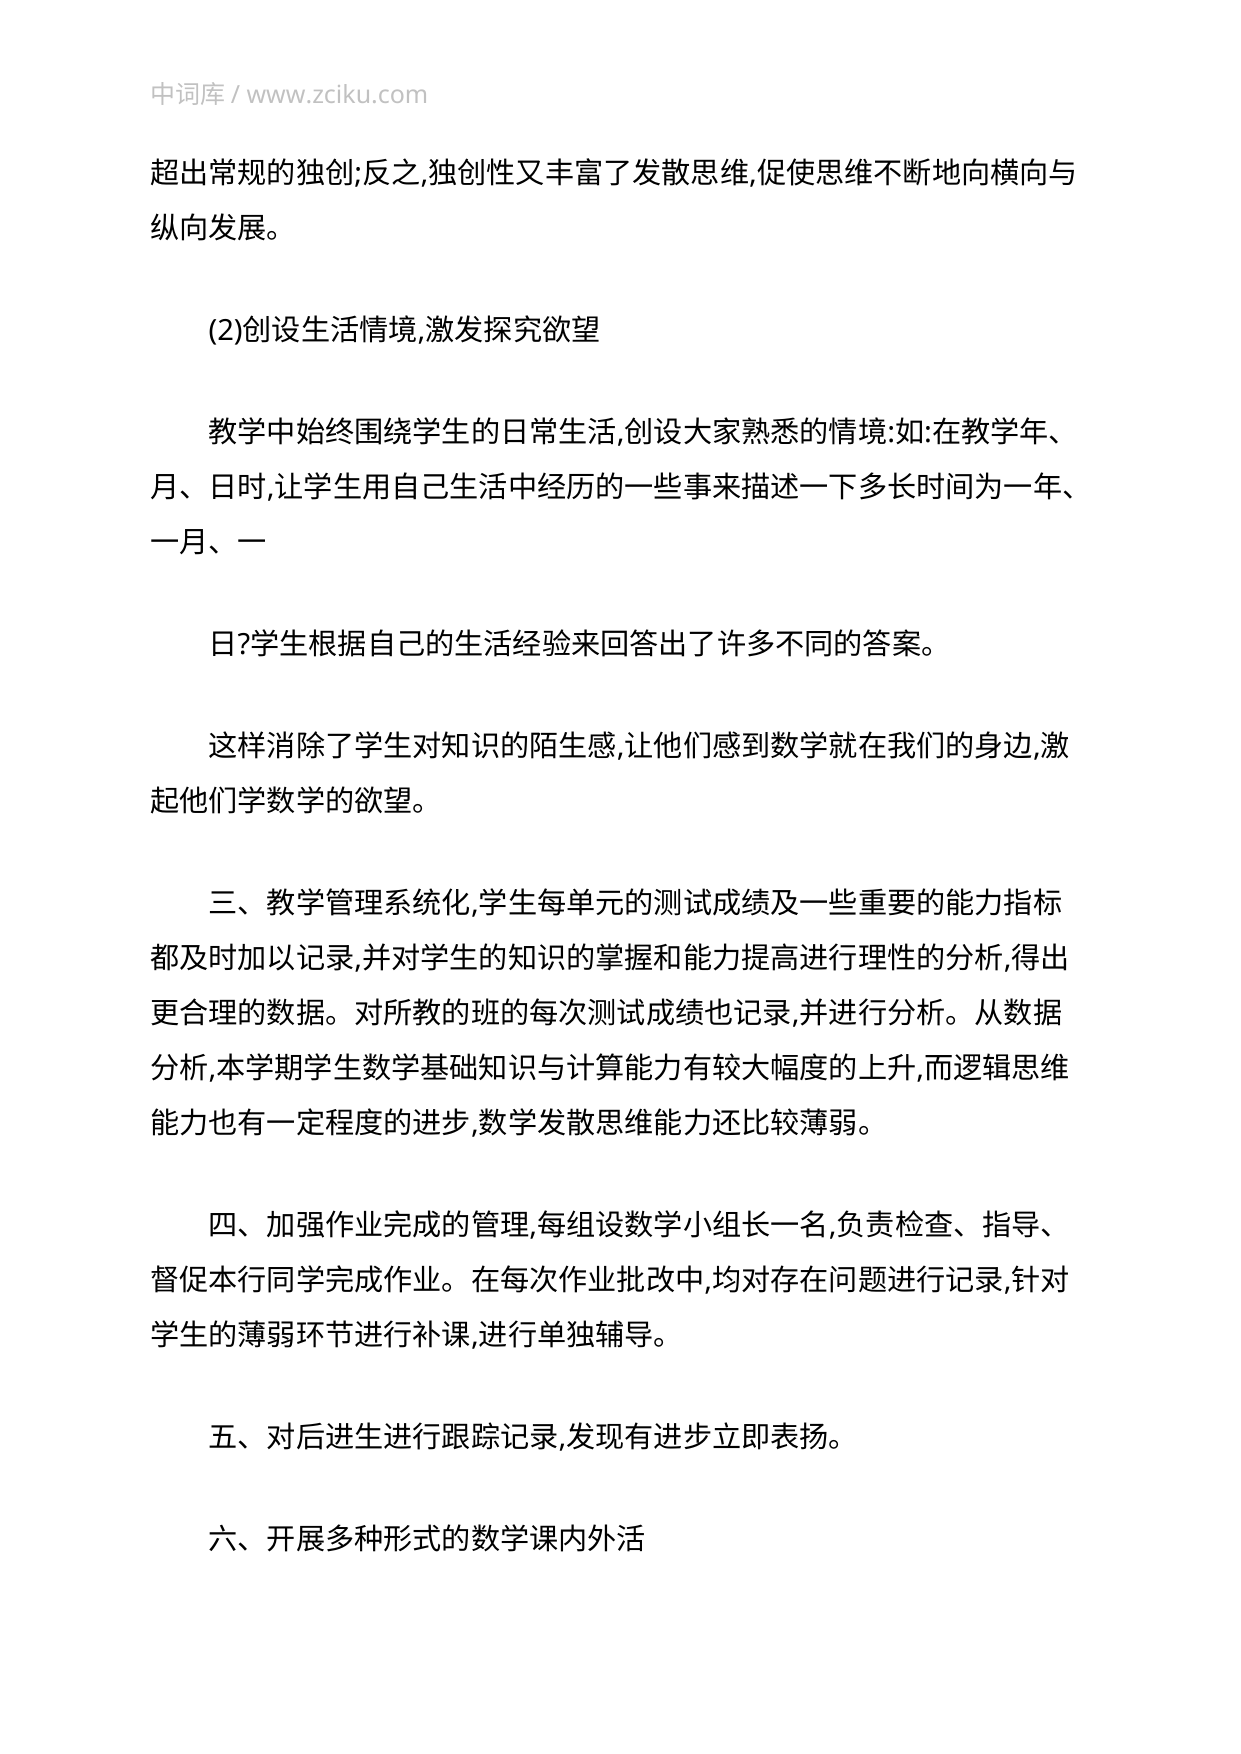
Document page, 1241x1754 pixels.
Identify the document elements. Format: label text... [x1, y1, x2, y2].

text 日?学生根据自己的生活经验来回答出了许多不同的答案。 [150, 621, 1090, 663]
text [150, 150, 1090, 247]
text 六、开展多种形式的数学课内外活 [150, 1515, 1090, 1557]
text 三、教学管理系统化,学生每单元的测试成绩及一些重要的能力指标都及时加以记录,并对学生的知识的掌握和能力提高进行理性的分析,得出更合理的数据。对所教的班的每次测试成绩也记录,并进行分析。从数据分析,本学期学生数学基础知识与计算能力有较大幅度的上升,而逻辑思维能力也有一定程度的进步,数学发散思维能力还比较薄弱。 [150, 879, 1090, 1142]
text 这样消除了学生对知识的陌生感,让他们感到数学就在我们的身边,激起他们学数学的欲望。 [150, 722, 1090, 820]
text 五、对后进生进行跟踪记录,发现有进步立即表扬。 [150, 1413, 1090, 1456]
text 教学中始终围绕学生的日常生活,创设大家熟悉的情境:如:在教学年、月、日时,让学生用自己生活中经历的一些事来描述一下多长时间为一年、一月、一 [150, 409, 1090, 561]
text 四、加强作业完成的管理,每组设数学小组长一名,负责检查、指导、督促本行同学完成作业。在每次作业批改中,均对存在问题进行记录,针对学生的薄弱环节进行补课,进行单独辅导。 [150, 1201, 1090, 1354]
text (2)创设生活情境,激发探究欲望 [150, 307, 1090, 349]
